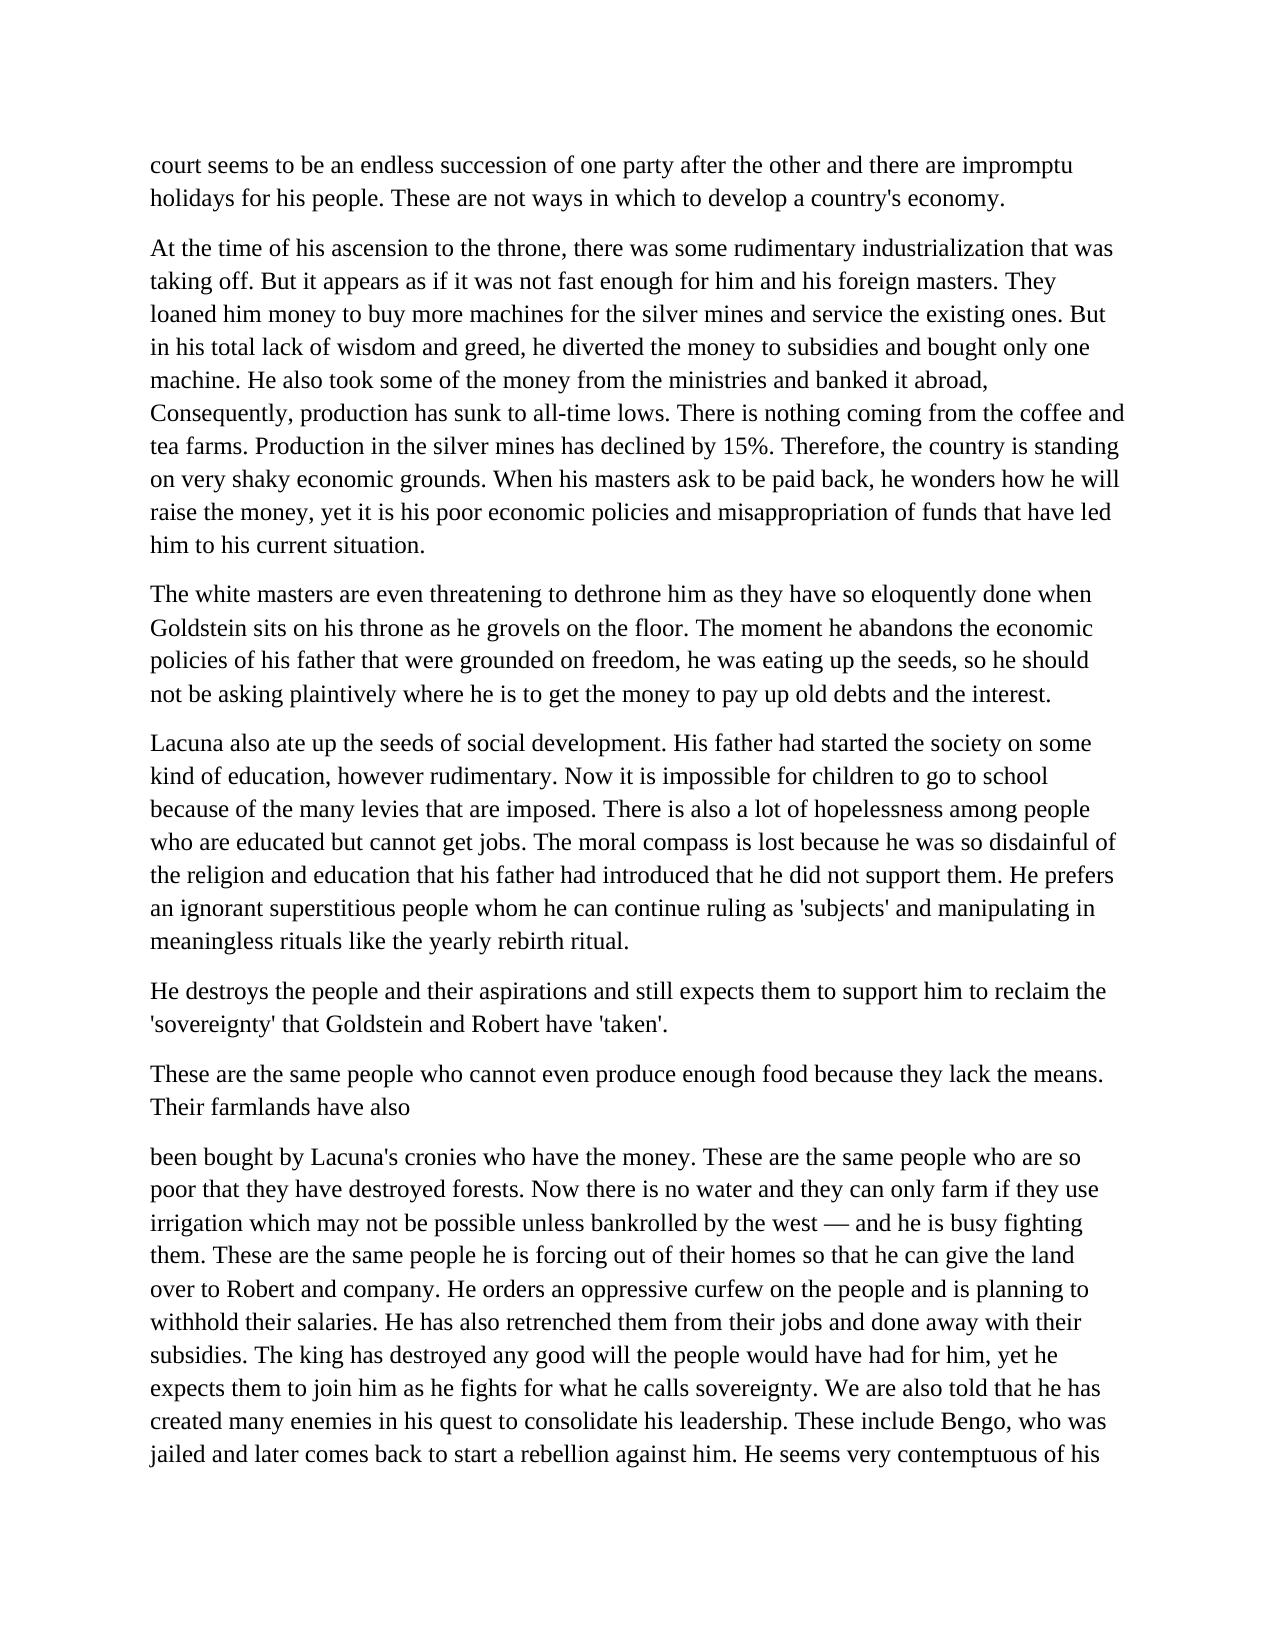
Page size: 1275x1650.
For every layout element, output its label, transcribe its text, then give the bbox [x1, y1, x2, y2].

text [150, 1142, 1125, 1467]
text At the time of his ascension to the throne, there was some rudimentary industrialization that was taking off. But it appears as if it was not fast enough for him and his foreign masters. They loaned him money to buy more machines for the silver mines and service the existing ones. But in his total lack of wisdom and greed, he diverted the money to subsidies and bought only one machine. He also took some of the money from the ministries and banked it abroad, Consequently, production has sunk to all-time lows. There is nothing coming from the coffee and tea farms. Production in the silver mines has declined by 15%. Therefore, the country is standing on very shaky economic grounds. When his masters ask to be paid back, he wonders how he will raise the money, yet it is his poor economic policies and misappropriation of funds that have led him to his current situation. [150, 233, 1125, 559]
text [150, 150, 1125, 212]
text These are the same people who cannot even produce enough food because they lack the means. Their farmlands have also [150, 1059, 1125, 1121]
text He destroys the people and their aspirations and still expects them to support him to reclaim the 'sovereignty' that Goldstein and Robert have 'taken'. [150, 976, 1125, 1038]
text Lacuna also ate up the seeds of social development. His father had started the society on some kind of education, however rudimentary. Now it is impossible for children to go to school because of the many levies that are imposed. There is also a lot of hopelessness among people who are educated but cannot get jobs. The moral compass is lost because he was so disdainful of the religion and education that his father had introduced that he did not support them. He prefers an ignorant superstitious people whom he can continue ruling as 'subjects' and manipulating in meaningless rituals like the yearly rebirth ritual. [150, 728, 1125, 955]
text The white masters are even threatening to dethrone him as they have so eloquently done when Goldstein sits on his throne as he grovels on the floor. The moment he abandons the economic policies of his father that were grounded on freedom, he was eating up the seeds, so he should not be asking plaintively where he is to get the money to pay up old debts and the interest. [150, 579, 1125, 707]
